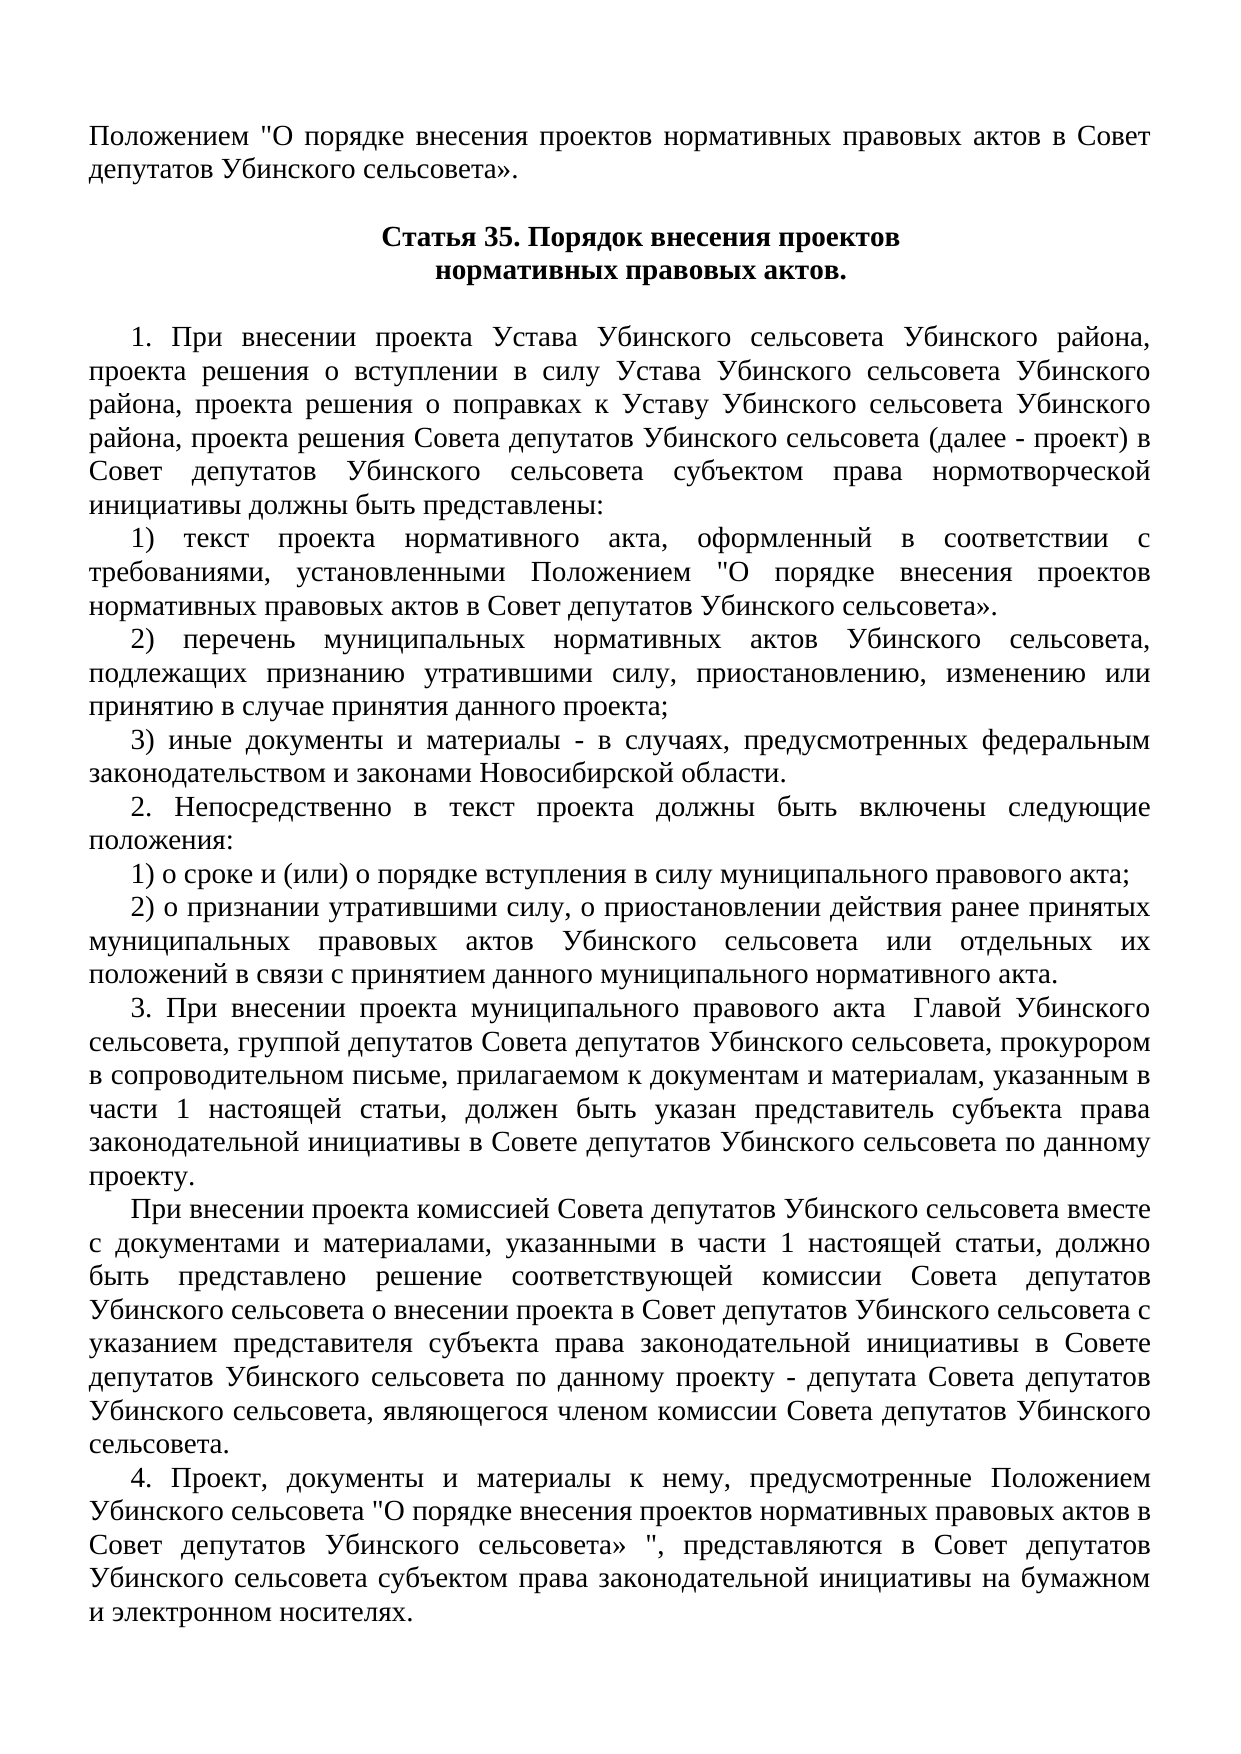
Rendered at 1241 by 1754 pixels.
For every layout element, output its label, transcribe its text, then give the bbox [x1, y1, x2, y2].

text 1) о сроке и (или) о порядке вступления в силу муниципального правового акта; [89, 856, 1152, 889]
text При внесении проекта комиссией Совета депутатов Убинского сельсовета вместе с документами и материалами, указанными в части 1 настоящей статьи, должно быть представлено решение соответствующей комиссии Совета депутатов Убинского сельсовета о внесении проекта в Совет депутатов Убинского сельсовета с указанием представителя субъекта права законодательной инициативы в Совете депутатов Убинского сельсовета по данному проекту - депутата Совета депутатов Убинского сельсовета, являющегося членом комиссии Совета депутатов Убинского сельсовета. [89, 1191, 1152, 1460]
text 1) текст проекта нормативного акта, оформленный в соответствии с требованиями, установленными Положением "О порядке внесения проектов нормативных правовых актов в Совет депутатов Убинского сельсовета». [89, 521, 1152, 621]
text 1. При внесении проекта Устава Убинского сельсовета Убинского района, проекта решения о вступлении в силу Устава Убинского сельсовета Убинского района, проекта решения о поправках к Уставу Убинского сельсовета Убинского района, проекта решения Совета депутатов Убинского сельсовета (далее - проект) в Совет депутатов Убинского сельсовета субъектом права нормотворческой инициативы должны быть представлены: [89, 319, 1152, 521]
text 4. Проект, документы и материалы к нему, предусмотренные Положением Убинского сельсовета "О порядке внесения проектов нормативных правовых актов в Совет депутатов Убинского сельсовета» ", представляются в Совет депутатов Убинского сельсовета субъектом права законодательной инициативы на бумажном и электронном носителях. [89, 1460, 1152, 1627]
text 2) перечень муниципальных нормативных актов Убинского сельсовета, подлежащих признанию утратившими силу, приостановлению, изменению или принятию в случае принятия данного проекта; [89, 621, 1152, 722]
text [89, 118, 1152, 185]
text 2) о признании утратившими силу, о приостановлении действия ранее принятых муниципальных правовых актов Убинского сельсовета или отдельных их положений в связи с принятием данного муниципального нормативного акта. [89, 889, 1152, 990]
text нормативных правовых актов. [89, 252, 1152, 286]
text 3) иные документы и материалы - в случаях, предусмотренных федеральным законодательством и законами Новосибирской области. [89, 722, 1152, 789]
text 3. При внесении проекта муниципального правового акта Главой Убинского сельсовета, группой депутатов Совета депутатов Убинского сельсовета, прокурором в сопроводительном письме, прилагаемом к документам и материалам, указанным в части 1 настоящей статьи, должен быть указан представитель субъекта права законодательной инициативы в Совете депутатов Убинского сельсовета по данному проекту. [89, 990, 1152, 1191]
text 2. Непосредственно в текст проекта должны быть включены следующие положения: [89, 789, 1152, 856]
text Статья 35. Порядок внесения проектов [89, 219, 1152, 252]
